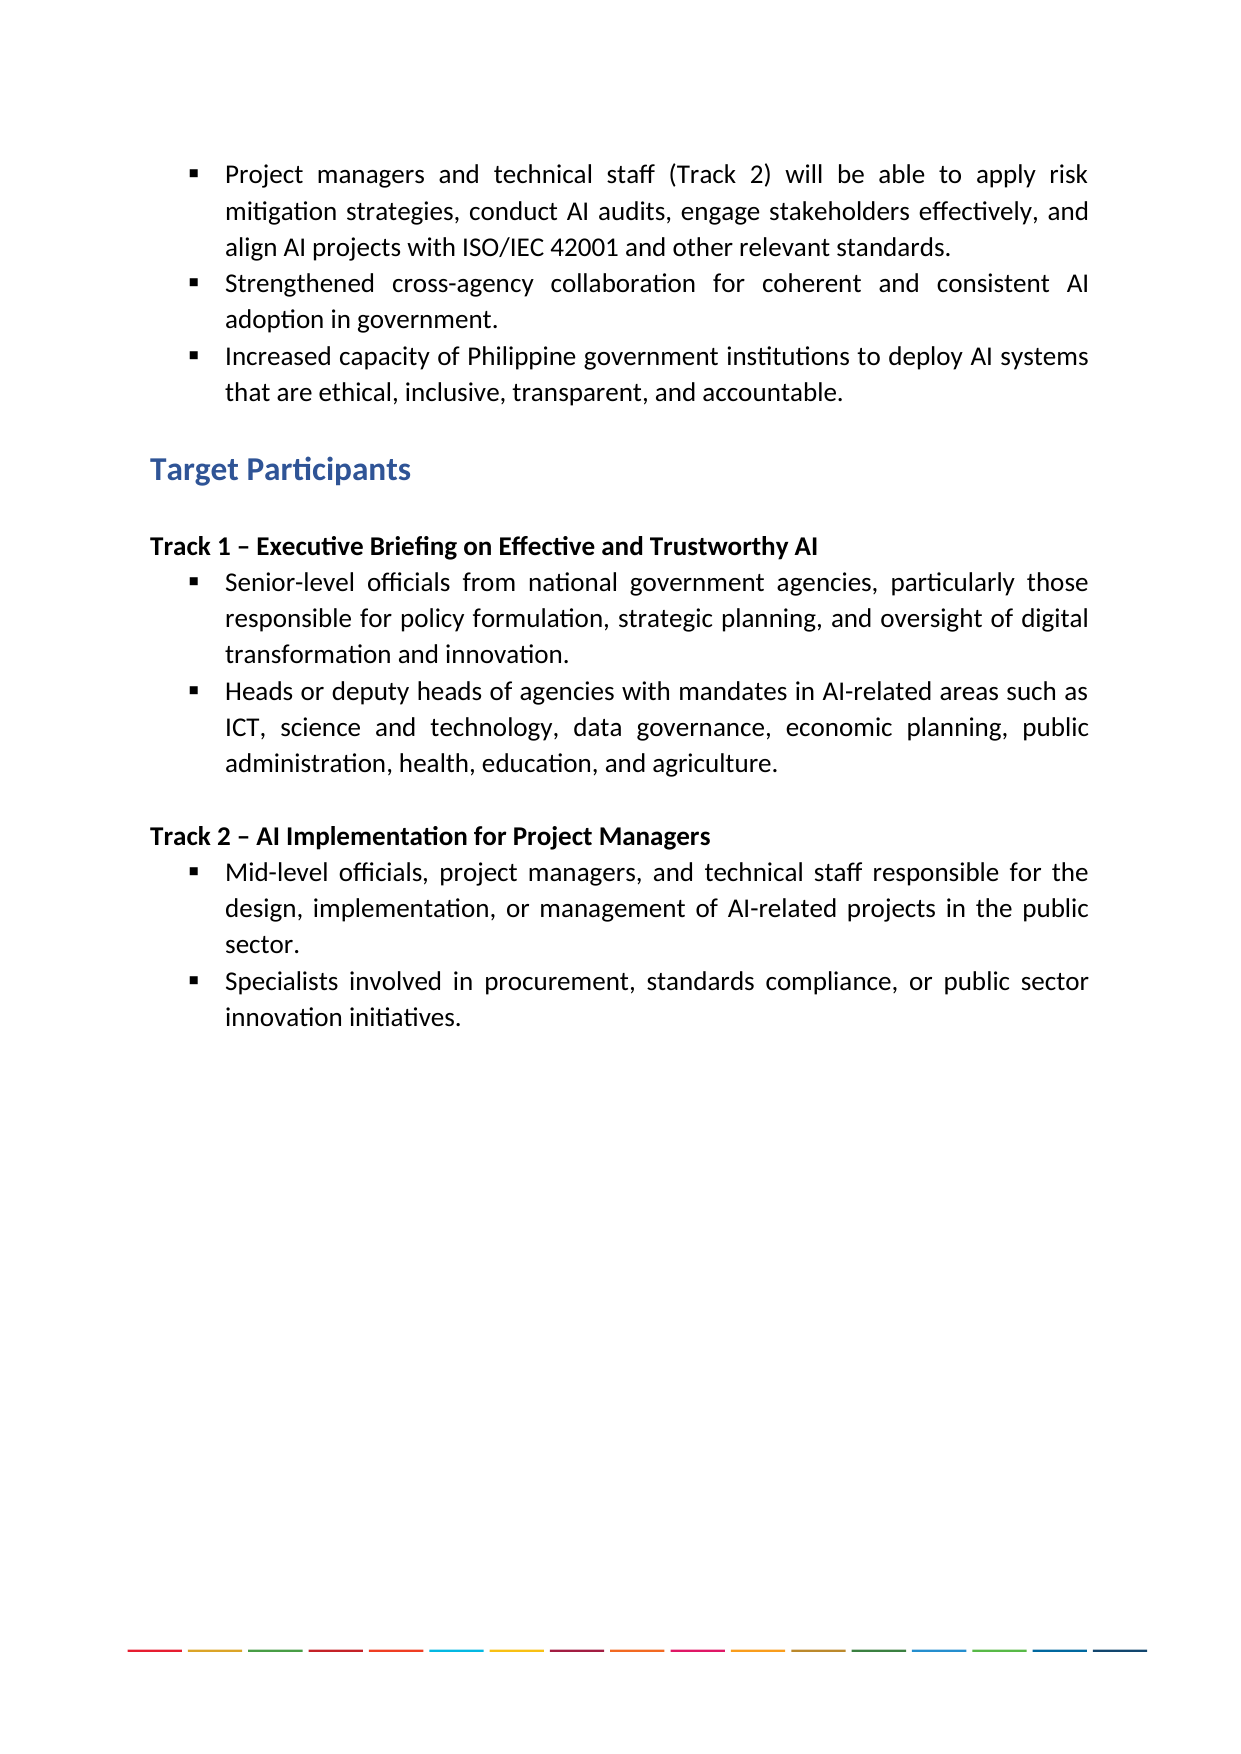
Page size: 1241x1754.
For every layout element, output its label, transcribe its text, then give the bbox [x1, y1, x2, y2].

text Target Participants [150, 448, 1090, 488]
list Mid-level officials, project managers, and technical staff responsible for the design, implementation, or management of AI-related projects in the public sector. [187, 855, 1090, 961]
text Track 2 – AI Implementation for Project Managers [150, 819, 1090, 852]
list Heads or deputy heads of agencies with mandates in AI-related areas such as ICT, science and technology, data governance, economic planning, public administration, health, education, and agriculture. [187, 674, 1090, 779]
list Strengthened cross-agency collaboration for coherent and consistent AI adoption in government. [187, 266, 1090, 336]
list Increased capacity of Philippine government institutions to deploy AI systems that are ethical, inclusive, transparent, and accountable. [187, 339, 1090, 408]
list Senior-level officials from national government agencies, particularly those responsible for policy formulation, strategic planning, and oversight of digital transformation and innovation. [187, 565, 1090, 671]
list Specialists involved in procurement, standards compliance, or public sector innovation initiatives. [187, 964, 1090, 1033]
text Track 1 – Executive Briefing on Effective and Trustworthy AI [150, 529, 1090, 562]
list Project managers and technical staff (Track 2) will be able to apply risk mitigation strategies, conduct AI audits, engage stakeholders effectively, and align AI projects with ISO/IEC 42001 and other relevant standards. [187, 158, 1090, 263]
